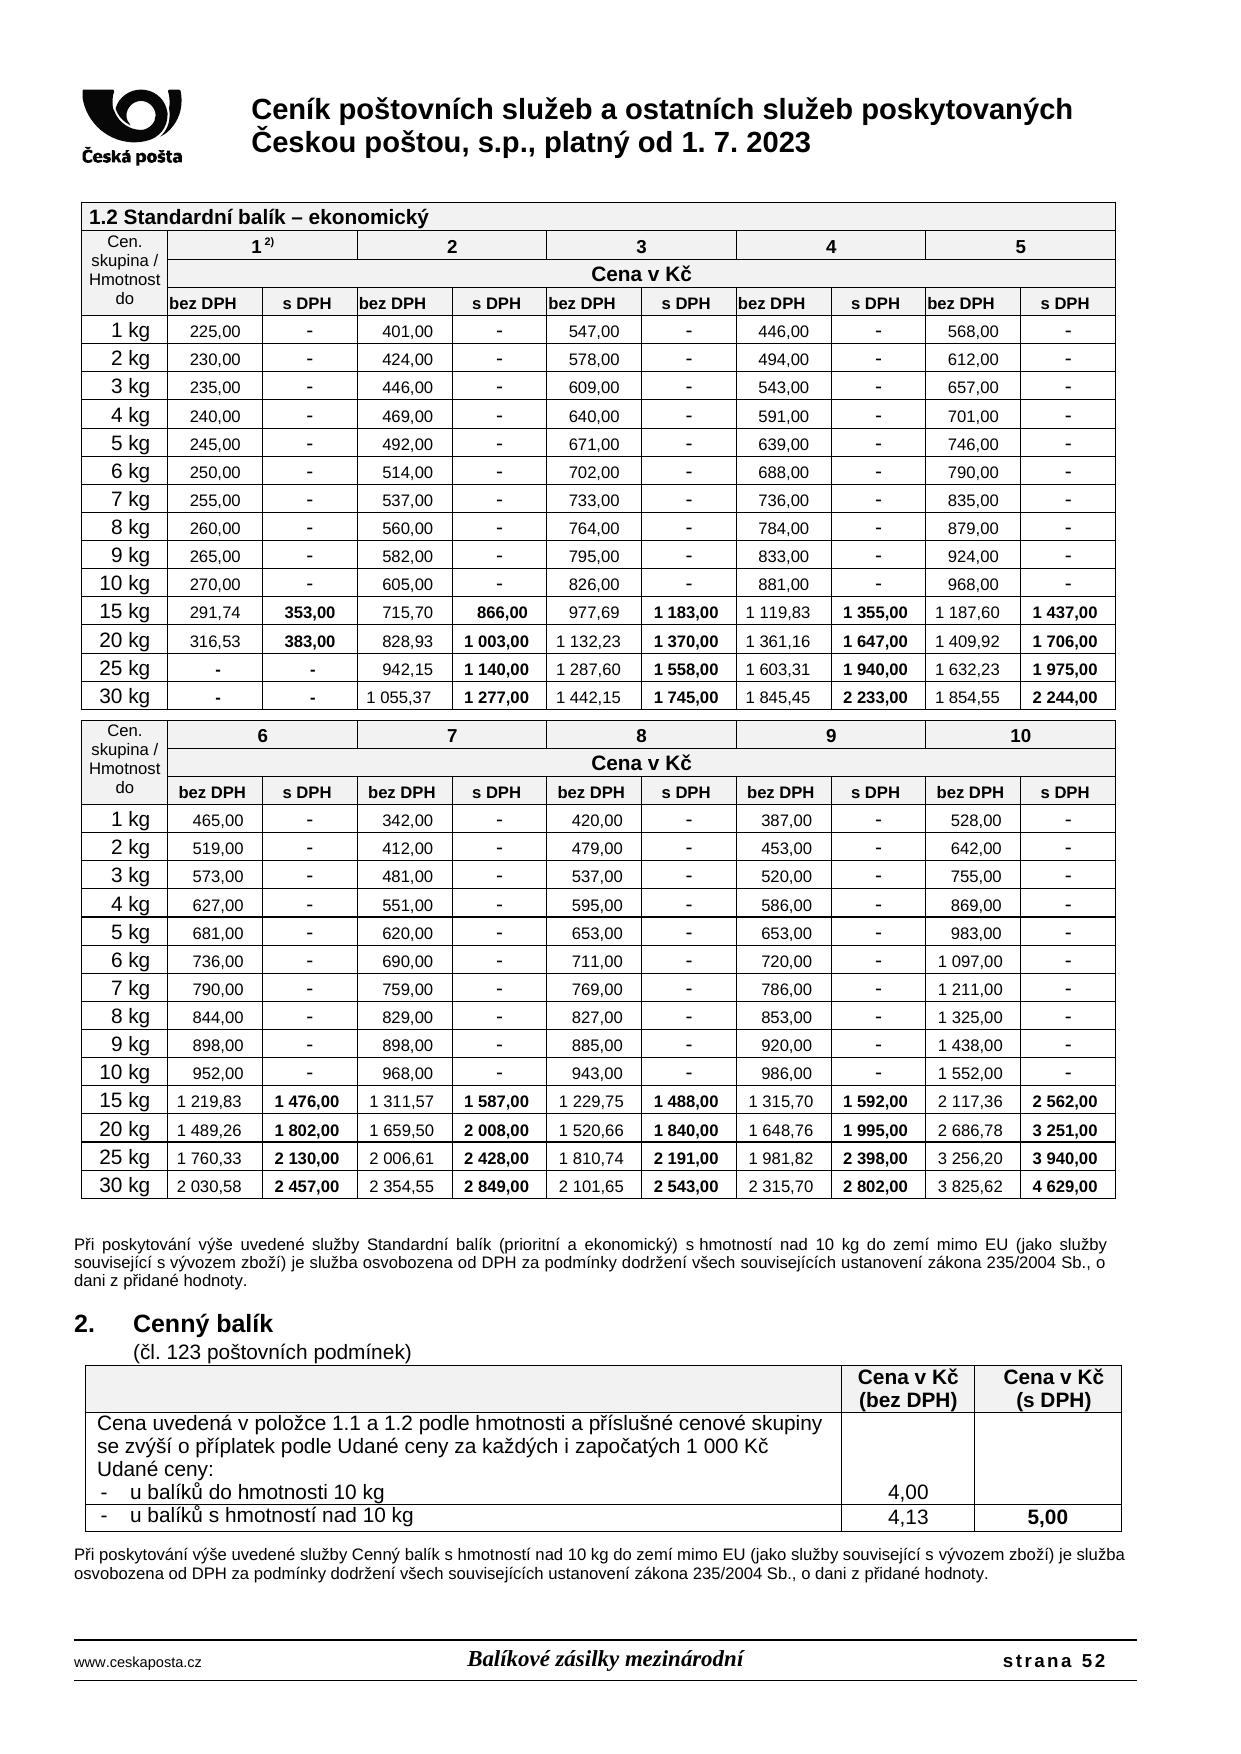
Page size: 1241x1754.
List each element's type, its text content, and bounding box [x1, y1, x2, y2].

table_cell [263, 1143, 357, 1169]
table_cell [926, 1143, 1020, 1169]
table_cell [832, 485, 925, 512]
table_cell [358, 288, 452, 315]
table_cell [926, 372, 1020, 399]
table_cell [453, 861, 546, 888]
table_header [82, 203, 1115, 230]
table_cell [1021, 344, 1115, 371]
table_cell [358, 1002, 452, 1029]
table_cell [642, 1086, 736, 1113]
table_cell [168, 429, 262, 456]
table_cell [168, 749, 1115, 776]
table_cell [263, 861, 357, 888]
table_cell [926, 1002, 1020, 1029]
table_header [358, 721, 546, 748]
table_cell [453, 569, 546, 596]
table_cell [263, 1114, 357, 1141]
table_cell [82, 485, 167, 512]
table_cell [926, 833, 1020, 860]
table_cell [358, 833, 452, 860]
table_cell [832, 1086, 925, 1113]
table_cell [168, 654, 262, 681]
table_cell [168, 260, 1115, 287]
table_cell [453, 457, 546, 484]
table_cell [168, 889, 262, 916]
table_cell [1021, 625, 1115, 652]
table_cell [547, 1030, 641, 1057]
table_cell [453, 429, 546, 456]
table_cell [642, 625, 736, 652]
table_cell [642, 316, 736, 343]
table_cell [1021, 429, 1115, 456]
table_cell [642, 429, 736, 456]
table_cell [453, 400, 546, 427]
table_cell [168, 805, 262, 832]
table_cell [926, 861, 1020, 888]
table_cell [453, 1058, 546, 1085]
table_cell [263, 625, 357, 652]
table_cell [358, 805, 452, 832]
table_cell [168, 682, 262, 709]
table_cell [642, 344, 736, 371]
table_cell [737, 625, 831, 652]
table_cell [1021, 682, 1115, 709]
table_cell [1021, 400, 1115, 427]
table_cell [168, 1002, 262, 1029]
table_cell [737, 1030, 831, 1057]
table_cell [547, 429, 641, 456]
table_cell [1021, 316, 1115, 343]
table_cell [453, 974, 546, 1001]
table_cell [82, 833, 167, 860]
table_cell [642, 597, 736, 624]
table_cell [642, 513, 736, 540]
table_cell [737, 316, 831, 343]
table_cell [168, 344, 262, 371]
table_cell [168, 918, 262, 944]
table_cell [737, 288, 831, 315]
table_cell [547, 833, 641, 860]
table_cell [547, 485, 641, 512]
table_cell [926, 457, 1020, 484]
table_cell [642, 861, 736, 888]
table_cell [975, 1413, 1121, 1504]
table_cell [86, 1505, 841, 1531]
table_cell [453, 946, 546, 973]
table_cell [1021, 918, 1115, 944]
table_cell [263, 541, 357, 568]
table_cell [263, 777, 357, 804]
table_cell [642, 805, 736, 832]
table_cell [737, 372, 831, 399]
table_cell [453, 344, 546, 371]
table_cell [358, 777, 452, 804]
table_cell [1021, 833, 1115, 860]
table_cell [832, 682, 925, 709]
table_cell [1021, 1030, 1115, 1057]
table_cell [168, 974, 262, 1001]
text (čl. 123 poštovních podmínek) [68, 1338, 1137, 1365]
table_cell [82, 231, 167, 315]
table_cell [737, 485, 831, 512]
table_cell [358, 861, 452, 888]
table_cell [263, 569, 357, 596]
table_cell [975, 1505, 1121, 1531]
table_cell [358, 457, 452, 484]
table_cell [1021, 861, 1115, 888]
text Při poskytování výše uvedené služby Standardní balík (prioritní a ekonomický) s hmotností nad 10 kg do zemí mimo EU (jako služby související s vývozem zboží) je služba osvobozena od DPH za podmínky dodržení všech souvisejících ustanovení zákona 235/2004 Sb., o dani z přidané hodnoty. [74, 1236, 1107, 1290]
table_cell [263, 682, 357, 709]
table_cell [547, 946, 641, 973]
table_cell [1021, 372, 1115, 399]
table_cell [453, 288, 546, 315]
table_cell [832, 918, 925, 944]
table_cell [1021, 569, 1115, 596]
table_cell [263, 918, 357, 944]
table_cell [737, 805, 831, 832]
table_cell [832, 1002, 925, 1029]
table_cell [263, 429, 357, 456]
subtitle Cenný balík [74, 1311, 1137, 1338]
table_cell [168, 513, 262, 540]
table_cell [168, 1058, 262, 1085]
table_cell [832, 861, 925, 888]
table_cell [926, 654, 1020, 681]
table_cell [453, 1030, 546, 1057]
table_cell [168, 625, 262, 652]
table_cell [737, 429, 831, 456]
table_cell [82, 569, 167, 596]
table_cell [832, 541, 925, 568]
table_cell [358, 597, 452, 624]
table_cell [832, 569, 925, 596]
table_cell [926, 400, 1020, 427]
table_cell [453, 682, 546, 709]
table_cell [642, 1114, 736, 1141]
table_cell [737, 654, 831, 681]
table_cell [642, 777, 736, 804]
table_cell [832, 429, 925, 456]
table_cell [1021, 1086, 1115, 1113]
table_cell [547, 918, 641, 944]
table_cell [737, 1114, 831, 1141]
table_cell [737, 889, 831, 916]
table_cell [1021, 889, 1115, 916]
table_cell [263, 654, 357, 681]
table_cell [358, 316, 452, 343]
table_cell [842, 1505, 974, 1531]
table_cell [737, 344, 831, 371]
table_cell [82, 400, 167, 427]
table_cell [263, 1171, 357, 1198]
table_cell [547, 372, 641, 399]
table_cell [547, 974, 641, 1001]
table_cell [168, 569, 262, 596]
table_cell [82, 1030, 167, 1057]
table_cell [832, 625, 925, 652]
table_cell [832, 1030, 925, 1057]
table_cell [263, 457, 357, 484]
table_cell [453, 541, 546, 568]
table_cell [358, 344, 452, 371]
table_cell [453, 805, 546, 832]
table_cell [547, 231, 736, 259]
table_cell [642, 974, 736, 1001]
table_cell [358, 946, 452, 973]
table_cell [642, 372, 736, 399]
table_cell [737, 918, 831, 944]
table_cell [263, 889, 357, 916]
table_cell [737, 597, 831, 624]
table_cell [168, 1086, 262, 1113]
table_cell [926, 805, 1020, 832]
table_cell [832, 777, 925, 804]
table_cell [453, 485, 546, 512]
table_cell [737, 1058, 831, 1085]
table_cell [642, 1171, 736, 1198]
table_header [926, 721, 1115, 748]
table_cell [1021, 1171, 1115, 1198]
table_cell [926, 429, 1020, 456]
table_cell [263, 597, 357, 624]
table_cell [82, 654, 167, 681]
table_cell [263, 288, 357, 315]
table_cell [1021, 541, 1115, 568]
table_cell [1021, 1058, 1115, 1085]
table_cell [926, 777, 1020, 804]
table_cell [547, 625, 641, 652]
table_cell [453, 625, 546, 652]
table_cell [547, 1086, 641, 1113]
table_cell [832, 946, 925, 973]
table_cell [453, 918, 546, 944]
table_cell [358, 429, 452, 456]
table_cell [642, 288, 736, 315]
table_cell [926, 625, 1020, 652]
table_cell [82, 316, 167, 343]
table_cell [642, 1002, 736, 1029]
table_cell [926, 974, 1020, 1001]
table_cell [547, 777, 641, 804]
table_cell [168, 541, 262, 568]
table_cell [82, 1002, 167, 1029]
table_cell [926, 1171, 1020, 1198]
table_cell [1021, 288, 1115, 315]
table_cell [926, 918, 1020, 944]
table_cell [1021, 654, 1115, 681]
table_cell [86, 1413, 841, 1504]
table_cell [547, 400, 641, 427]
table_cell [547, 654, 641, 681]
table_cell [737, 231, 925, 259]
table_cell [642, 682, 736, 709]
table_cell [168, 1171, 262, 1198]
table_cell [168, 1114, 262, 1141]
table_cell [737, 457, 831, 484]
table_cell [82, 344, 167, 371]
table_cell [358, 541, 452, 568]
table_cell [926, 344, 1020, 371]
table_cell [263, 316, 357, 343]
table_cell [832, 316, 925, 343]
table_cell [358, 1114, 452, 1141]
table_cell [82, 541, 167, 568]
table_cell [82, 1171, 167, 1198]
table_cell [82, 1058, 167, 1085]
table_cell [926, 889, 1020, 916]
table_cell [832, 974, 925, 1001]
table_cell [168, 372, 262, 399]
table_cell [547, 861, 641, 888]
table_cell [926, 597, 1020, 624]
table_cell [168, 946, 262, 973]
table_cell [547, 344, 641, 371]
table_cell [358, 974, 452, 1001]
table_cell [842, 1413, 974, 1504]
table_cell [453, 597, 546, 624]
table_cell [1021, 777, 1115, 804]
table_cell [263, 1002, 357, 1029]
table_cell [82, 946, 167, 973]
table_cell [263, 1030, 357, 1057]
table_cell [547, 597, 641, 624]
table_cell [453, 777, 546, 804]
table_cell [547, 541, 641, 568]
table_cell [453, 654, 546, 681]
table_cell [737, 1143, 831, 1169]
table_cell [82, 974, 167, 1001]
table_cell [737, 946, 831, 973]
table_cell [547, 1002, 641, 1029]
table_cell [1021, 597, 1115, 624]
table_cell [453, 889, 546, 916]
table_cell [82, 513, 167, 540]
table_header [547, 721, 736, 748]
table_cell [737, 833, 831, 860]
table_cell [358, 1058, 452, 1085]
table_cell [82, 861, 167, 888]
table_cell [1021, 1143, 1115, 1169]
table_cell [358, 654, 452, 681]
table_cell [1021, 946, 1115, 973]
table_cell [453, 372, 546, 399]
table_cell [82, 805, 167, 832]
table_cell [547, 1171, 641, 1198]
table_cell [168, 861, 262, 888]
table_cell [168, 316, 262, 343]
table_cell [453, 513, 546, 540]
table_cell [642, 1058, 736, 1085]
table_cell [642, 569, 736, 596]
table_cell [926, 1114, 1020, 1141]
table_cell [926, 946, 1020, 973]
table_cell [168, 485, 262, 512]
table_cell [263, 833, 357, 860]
text Při poskytování výše uvedené služby Cenný balík s hmotností nad 10 kg do zemí mimo EU (jako služby související s vývozem zboží) je služba osvobozena od DPH za podmínky dodržení všech souvisejících ustanovení zákona 235/2004 Sb., o dani z přidané hodnoty. [74, 1544, 1137, 1583]
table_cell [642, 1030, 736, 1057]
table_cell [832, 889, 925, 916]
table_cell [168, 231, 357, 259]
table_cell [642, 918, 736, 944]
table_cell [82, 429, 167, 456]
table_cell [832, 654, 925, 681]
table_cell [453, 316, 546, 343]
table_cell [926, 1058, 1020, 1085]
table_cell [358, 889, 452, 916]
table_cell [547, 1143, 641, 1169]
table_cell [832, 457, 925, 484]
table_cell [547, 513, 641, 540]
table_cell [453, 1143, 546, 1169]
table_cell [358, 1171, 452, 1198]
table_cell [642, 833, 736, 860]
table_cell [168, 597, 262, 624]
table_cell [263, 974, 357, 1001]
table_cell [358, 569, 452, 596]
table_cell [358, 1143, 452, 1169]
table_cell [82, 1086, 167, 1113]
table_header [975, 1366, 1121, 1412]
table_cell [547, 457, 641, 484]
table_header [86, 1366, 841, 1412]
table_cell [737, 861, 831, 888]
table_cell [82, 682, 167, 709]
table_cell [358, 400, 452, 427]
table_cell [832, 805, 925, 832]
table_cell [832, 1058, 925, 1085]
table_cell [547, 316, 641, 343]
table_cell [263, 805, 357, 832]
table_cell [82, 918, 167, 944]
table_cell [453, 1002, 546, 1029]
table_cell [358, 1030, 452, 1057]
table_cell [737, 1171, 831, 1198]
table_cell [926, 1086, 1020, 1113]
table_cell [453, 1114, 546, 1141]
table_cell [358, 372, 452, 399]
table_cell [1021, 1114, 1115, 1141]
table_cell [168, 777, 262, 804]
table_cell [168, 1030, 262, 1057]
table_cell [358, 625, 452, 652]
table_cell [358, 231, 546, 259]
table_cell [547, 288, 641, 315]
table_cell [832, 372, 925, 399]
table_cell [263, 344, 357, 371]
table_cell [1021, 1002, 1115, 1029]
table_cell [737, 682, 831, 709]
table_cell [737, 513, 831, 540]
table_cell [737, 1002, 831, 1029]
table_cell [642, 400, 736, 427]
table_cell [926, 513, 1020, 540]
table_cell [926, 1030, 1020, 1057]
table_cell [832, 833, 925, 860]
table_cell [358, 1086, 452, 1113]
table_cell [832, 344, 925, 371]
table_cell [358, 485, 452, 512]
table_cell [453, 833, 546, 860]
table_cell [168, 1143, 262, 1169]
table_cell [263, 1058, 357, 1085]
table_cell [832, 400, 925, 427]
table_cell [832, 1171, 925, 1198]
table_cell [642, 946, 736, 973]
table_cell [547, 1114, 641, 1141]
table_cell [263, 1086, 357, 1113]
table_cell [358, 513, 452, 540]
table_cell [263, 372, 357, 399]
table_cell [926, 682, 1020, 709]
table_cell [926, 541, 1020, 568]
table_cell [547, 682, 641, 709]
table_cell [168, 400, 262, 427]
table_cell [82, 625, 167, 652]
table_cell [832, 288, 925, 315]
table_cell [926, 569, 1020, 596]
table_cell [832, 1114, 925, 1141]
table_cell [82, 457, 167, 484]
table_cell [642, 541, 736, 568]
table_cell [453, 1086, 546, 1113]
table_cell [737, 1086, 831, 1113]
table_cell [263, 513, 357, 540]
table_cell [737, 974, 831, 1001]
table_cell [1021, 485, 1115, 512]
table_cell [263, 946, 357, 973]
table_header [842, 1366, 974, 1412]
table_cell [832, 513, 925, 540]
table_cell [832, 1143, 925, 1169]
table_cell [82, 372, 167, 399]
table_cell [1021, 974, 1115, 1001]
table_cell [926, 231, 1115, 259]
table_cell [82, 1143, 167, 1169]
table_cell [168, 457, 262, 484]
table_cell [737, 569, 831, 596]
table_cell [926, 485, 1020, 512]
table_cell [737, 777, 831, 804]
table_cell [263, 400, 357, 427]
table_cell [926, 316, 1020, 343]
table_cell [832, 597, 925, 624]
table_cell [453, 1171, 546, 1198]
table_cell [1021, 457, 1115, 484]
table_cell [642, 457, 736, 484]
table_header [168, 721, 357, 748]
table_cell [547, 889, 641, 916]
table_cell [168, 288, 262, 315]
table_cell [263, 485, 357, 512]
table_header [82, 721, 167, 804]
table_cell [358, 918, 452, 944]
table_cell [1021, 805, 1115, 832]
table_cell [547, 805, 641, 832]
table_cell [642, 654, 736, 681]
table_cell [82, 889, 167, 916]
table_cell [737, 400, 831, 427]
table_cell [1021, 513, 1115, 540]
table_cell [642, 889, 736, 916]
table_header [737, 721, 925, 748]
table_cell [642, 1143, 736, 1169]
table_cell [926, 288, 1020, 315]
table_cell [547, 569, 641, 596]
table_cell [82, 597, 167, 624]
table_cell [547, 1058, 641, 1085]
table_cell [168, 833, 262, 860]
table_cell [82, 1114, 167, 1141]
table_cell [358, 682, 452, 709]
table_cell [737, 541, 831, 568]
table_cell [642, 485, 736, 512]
